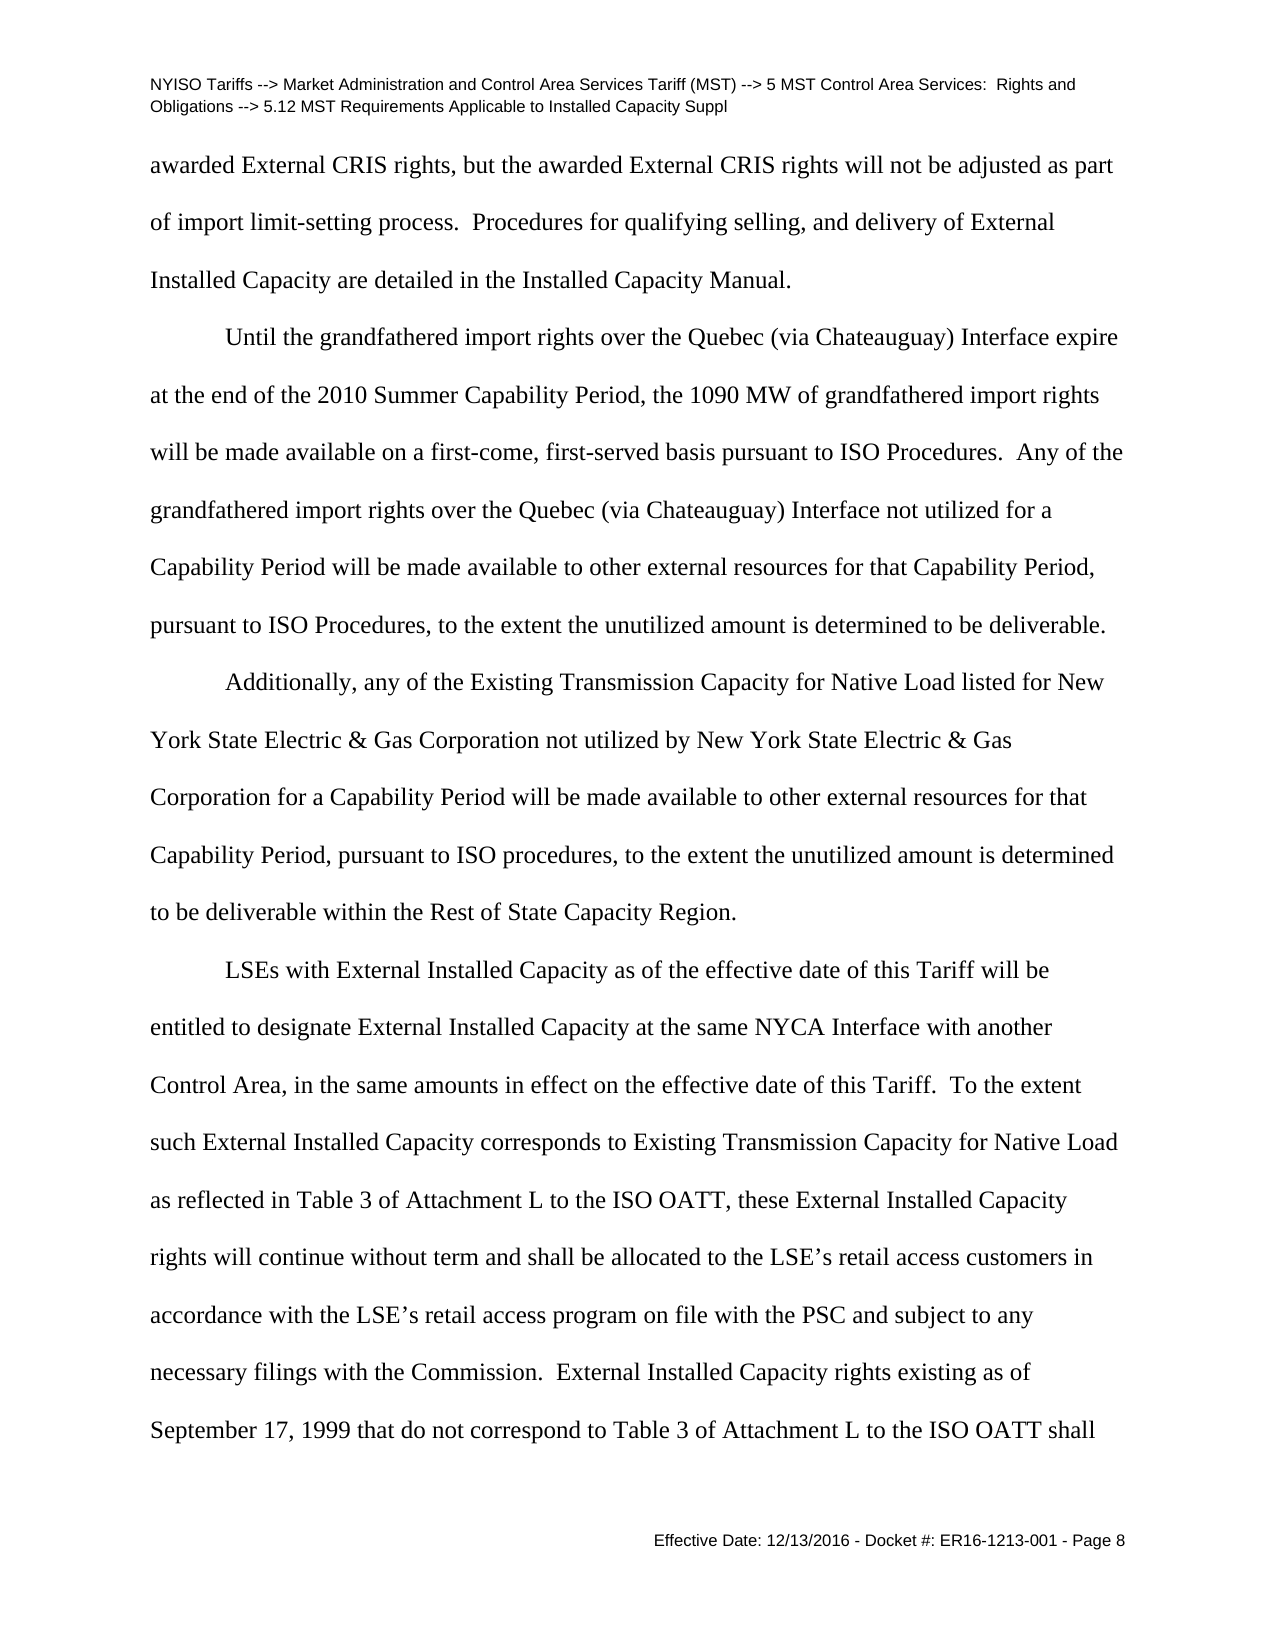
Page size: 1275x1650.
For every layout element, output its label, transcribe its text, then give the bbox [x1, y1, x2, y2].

text Additionally, any of the Existing Transmission Capacity for Native Load listed for New York State Electric & Gas Corporation not utilized by New York State Electric & Gas Corporation for a Capability Period will be made available to other external resources for that Capability Period, pursuant to ISO procedures, to the extent the unutilized amount is determined to be deliverable within the Rest of State Capacity Region. [150, 667, 1125, 926]
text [150, 955, 1125, 1444]
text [150, 150, 1125, 294]
text Until the grandfathered import rights over the Quebec (via Chateauguay) Interface expire at the end of the 2010 Summer Capability Period, the 1090 MW of grandfathered import rights will be made available on a first-come, first-served basis pursuant to ISO Procedures. Any of the grandfathered import rights over the Quebec (via Chateauguay) Interface not utilized for a Capability Period will be made available to other external resources for that Capability Period, pursuant to ISO Procedures, to the extent the unutilized amount is determined to be deliverable. [150, 322, 1125, 639]
